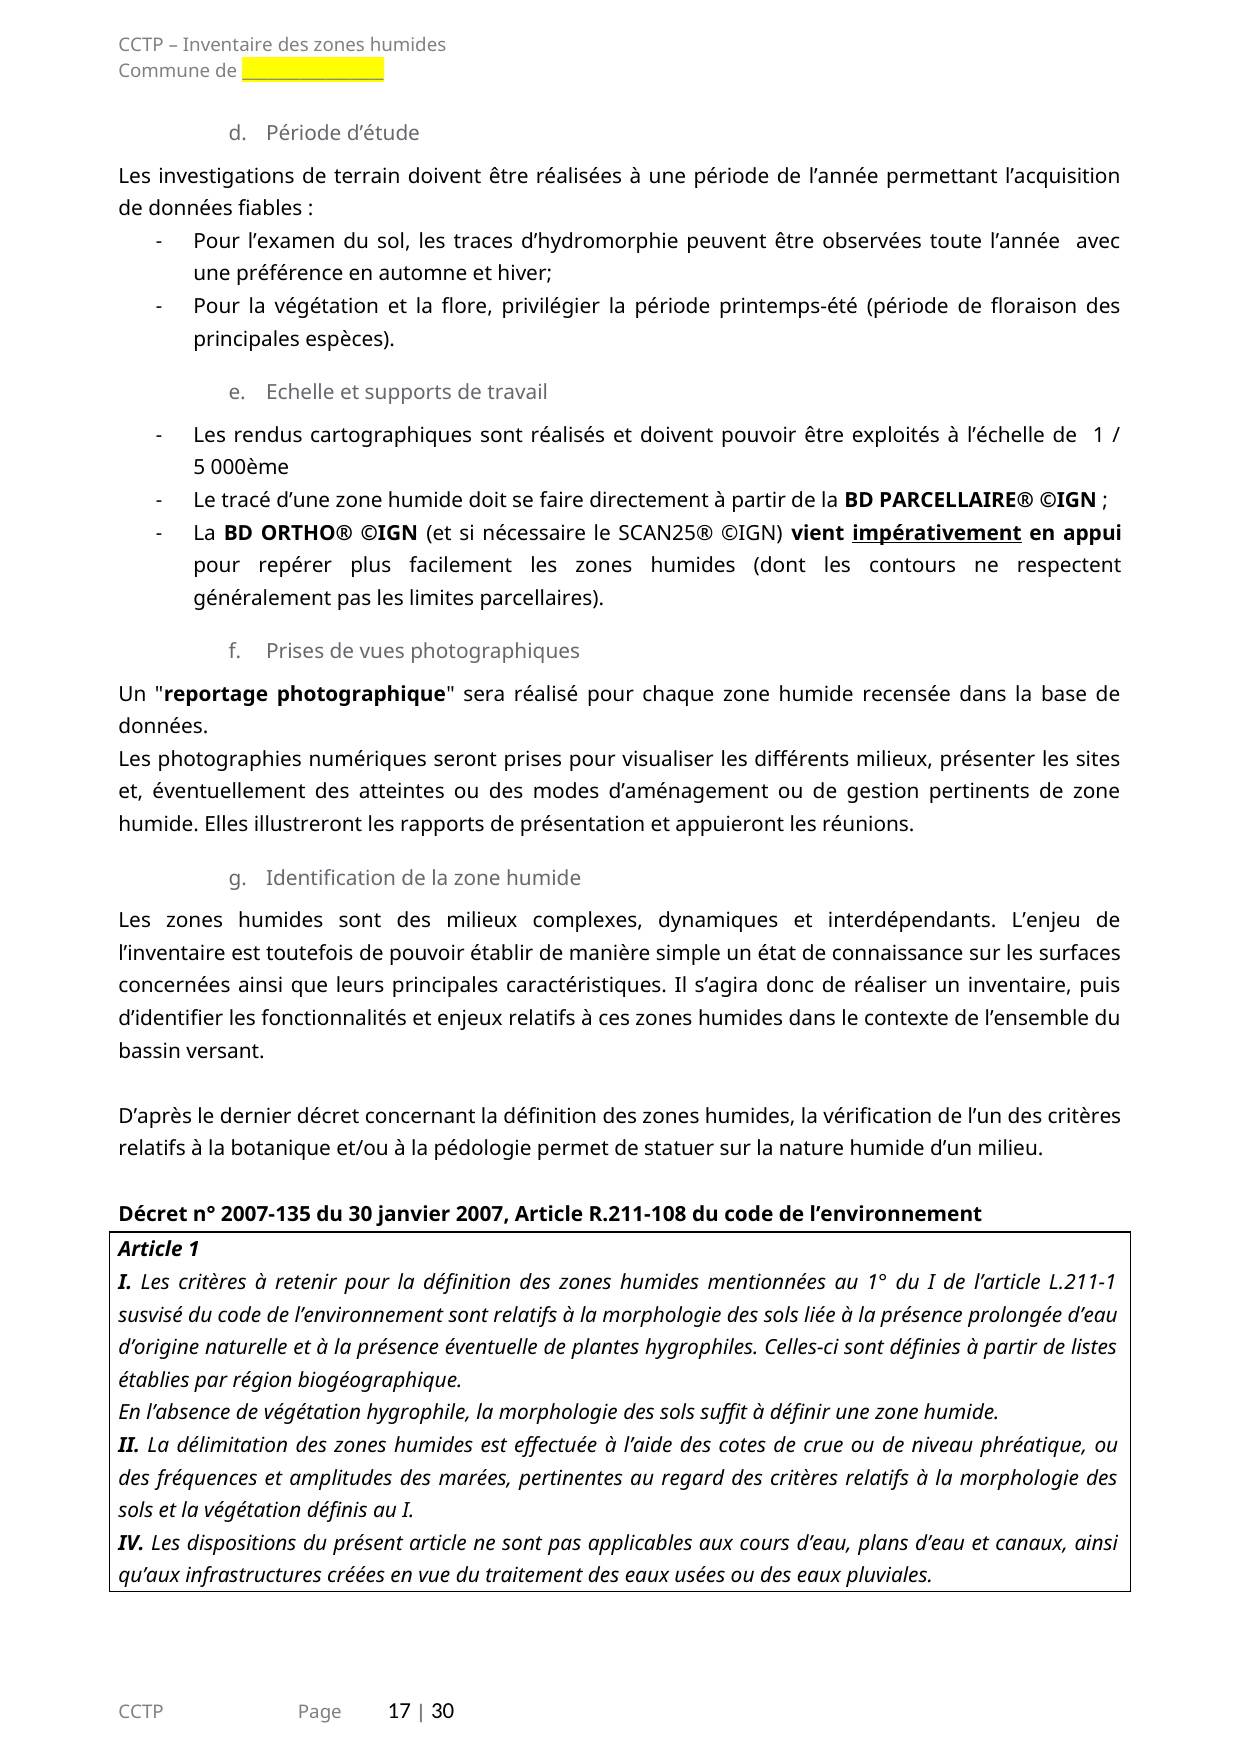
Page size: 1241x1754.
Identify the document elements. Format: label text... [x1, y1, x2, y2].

subtitle Prises de vues photographiques [228, 636, 1122, 665]
text II. La délimitation des zones humides est effectuée à l’aide des cotes de crue ou de niveau phréatique, ou des fréquences et amplitudes des marées, pertinentes au regard des critères relatifs à la morphologie des sols et la végétation définis au I. [110, 1427, 1130, 1524]
text Les zones humides sont des milieux complexes, dynamiques et interdépendants. L’enjeu de l’inventaire est toutefois de pouvoir établir de manière simple un état de connaissance sur les surfaces concernées ainsi que leurs principales caractéristiques. Il s’agira donc de réaliser un inventaire, puis d’identifier les fonctionnalités et enjeux relatifs à ces zones humides dans le contexte de l’ensemble du bassin versant. [118, 905, 1122, 1064]
text Décret n° 2007-135 du 30 janvier 2007, Article R.211-108 du code de l’environnement [118, 1199, 1122, 1227]
text D’après le dernier décret concernant la définition des zones humides, la vérification de l’un des critères relatifs à la botanique et/ou à la pédologie permet de statuer sur la nature humide d’un milieu. [118, 1101, 1122, 1162]
text Les photographies numériques seront prises pour visualiser les différents milieux, présenter les sites et, éventuellement des atteintes ou des modes d’aménagement ou de gestion pertinents de zone humide. Elles illustreront les rapports de présentation et appuieront les réunions. [118, 744, 1122, 838]
text En l’absence de végétation hygrophile, la morphologie des sols suffit à définir une zone humide. [110, 1394, 1130, 1426]
list Les rendus cartographiques sont réalisés et doivent pouvoir être exploités à l’échelle de 1 / 5 000ème [156, 420, 1122, 481]
subtitle Identification de la zone humide [228, 863, 1122, 891]
text Article 1 [110, 1233, 1130, 1263]
list Pour l’examen du sol, les traces d’hydromorphie peuvent être observées toute l’année avec une préférence en automne et hiver; [156, 226, 1122, 287]
list Le tracé d’une zone humide doit se faire directement à partir de la BD PARCELLAIRE® ©IGN ; [156, 485, 1122, 513]
text I. Les critères à retenir pour la définition des zones humides mentionnées au 1° du I de l’article L.211-1 susvisé du code de l’environnement sont relatifs à la morphologie des sols liée à la présence prolongée d’eau d’origine naturelle et à la présence éventuelle de plantes hygrophiles. Celles-ci sont définies à partir de listes établies par région biogéographique. [110, 1264, 1130, 1393]
subtitle Echelle et supports de travail [228, 377, 1122, 406]
list Pour la végétation et la flore, privilégier la période printemps-été (période de floraison des principales espèces). [156, 291, 1122, 352]
text IV. Les dispositions du présent article ne sont pas applicables aux cours d’eau, plans d’eau et canaux, ainsi qu’aux infrastructures créées en vue du traitement des eaux usées ou des eaux pluviales. [110, 1525, 1130, 1591]
text Un "reportage photographique" sera réalisé pour chaque zone humide recensée dans la base de données. [118, 679, 1122, 740]
list La BD ORTHO® ©IGN (et si nécessaire le SCAN25® ©IGN) vient impérativement en appui pour repérer plus facilement les zones humides (dont les contours ne respectent généralement pas les limites parcellaires). [156, 518, 1122, 611]
text Les investigations de terrain doivent être réalisées à une période de l’année permettant l’acquisition de données fiables : [118, 161, 1122, 222]
subtitle Période d’étude [228, 118, 1122, 147]
